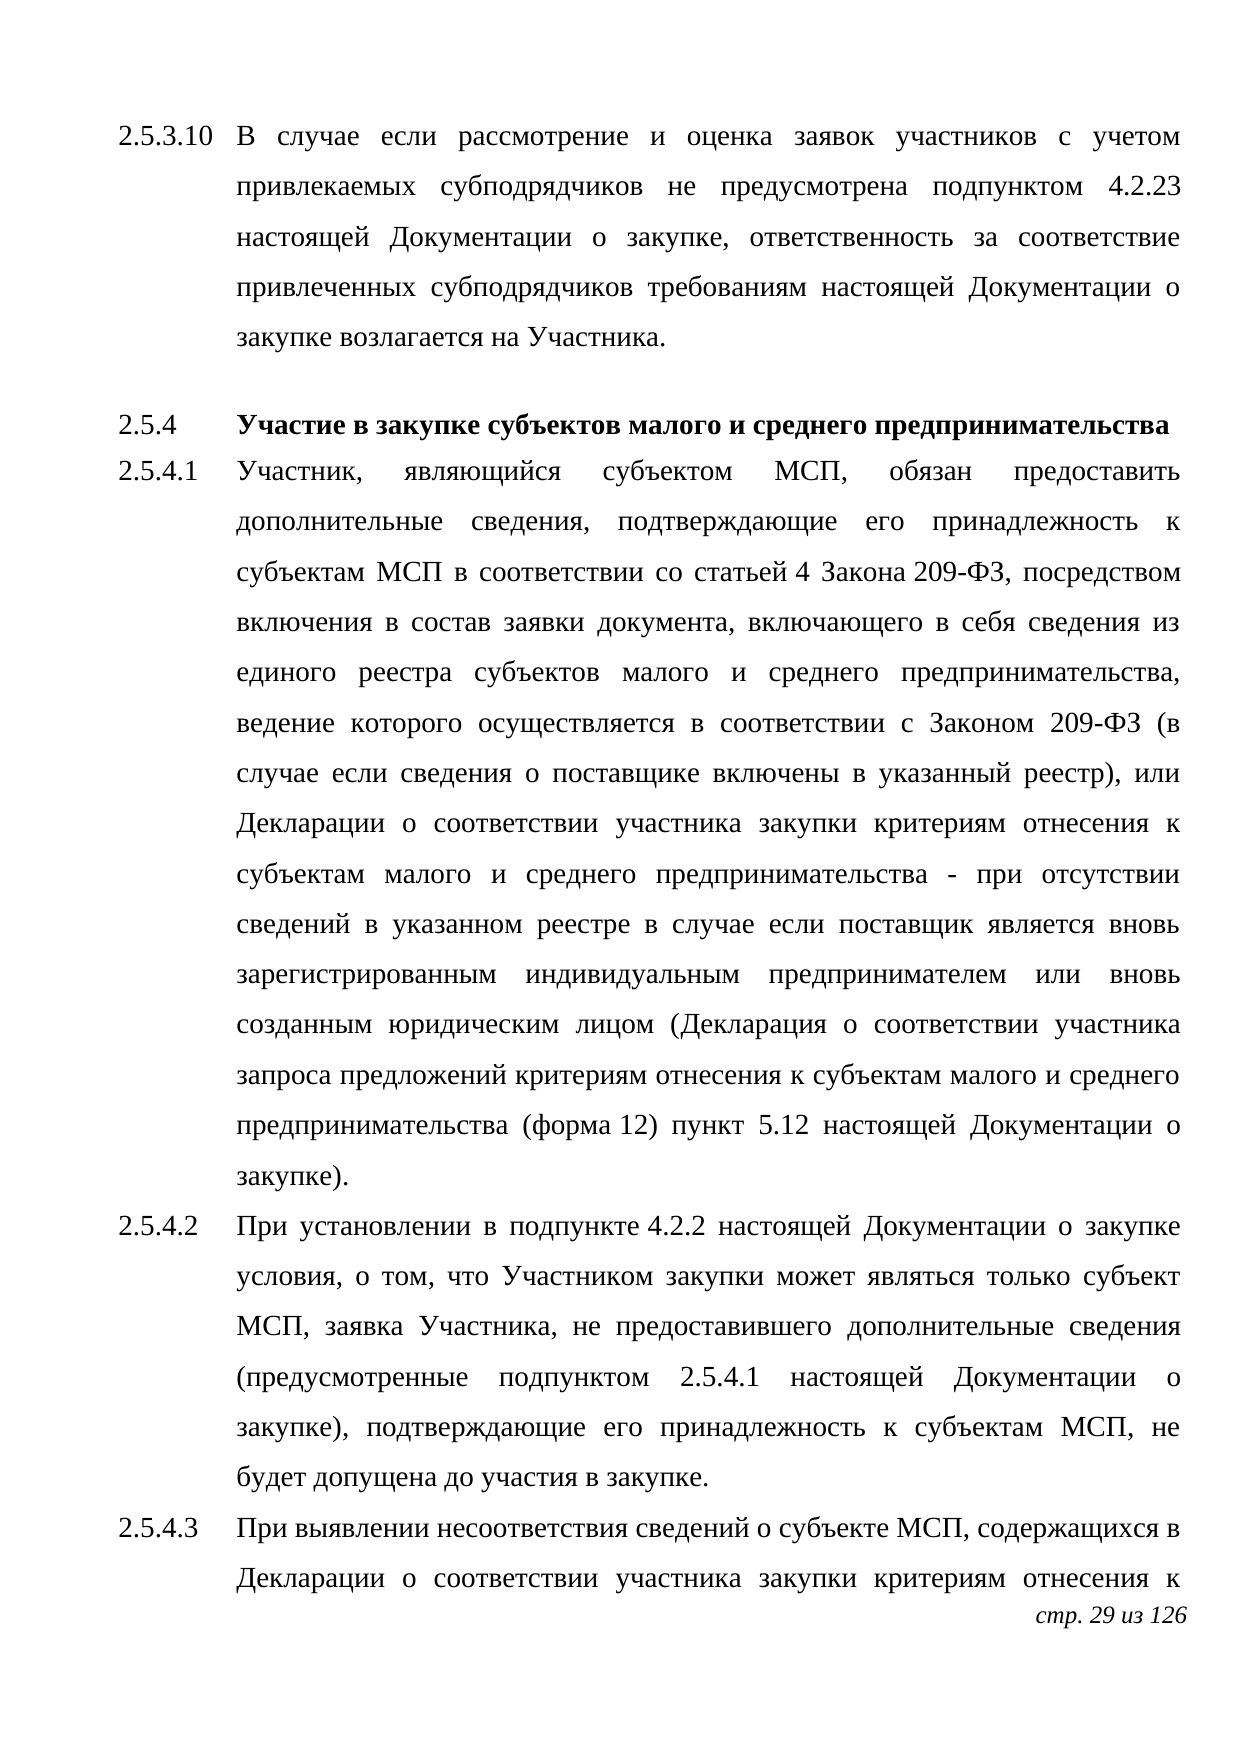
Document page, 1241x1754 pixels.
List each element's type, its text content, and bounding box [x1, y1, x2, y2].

list Участие в закупке субъектов малого и среднего предпринимательства [118, 407, 1181, 441]
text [118, 1510, 1181, 1594]
text В случае если рассмотрение и оценка заявок участников с учетом привлекаемых субподрядчиков не предусмотрена подпунктом 4.2.23 настоящей Документации о закупке, ответственность за соответствие привлеченных субподрядчиков требованиям настоящей Документации о закупке возлагается на Участника. [118, 118, 1181, 353]
